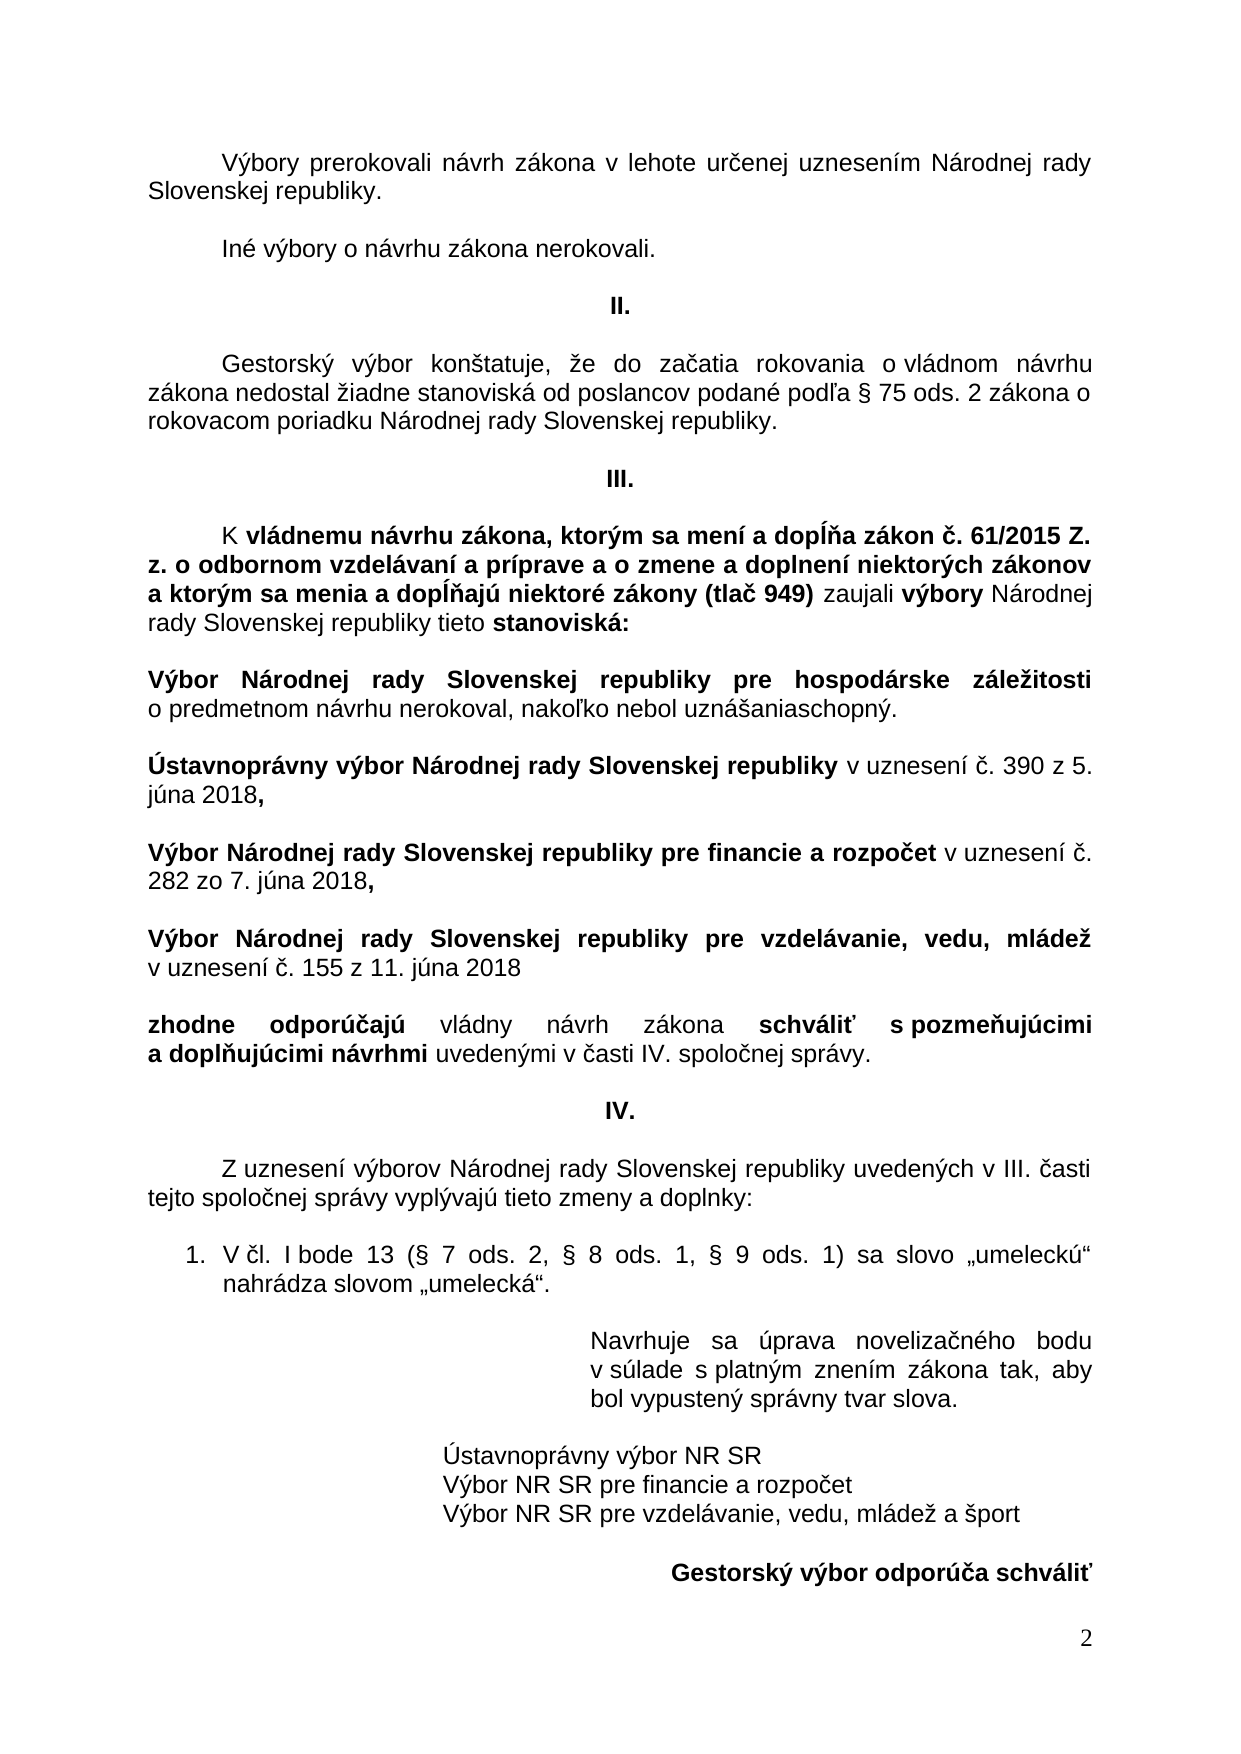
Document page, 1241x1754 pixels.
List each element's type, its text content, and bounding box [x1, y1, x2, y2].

list V čl. I bode 13 (§ 7 ods. 2, § 8 ods. 1, § 9 ods. 1) sa slovo „umeleckú“ nahrádza slovom „umelecká“. [185, 1240, 1093, 1298]
text zhodne odporúčajú vládny návrh zákona schváliť s pozmeňujúcimi a doplňujúcimi návrhmi uvedenými v časti IV. spoločnej správy. [148, 1010, 1093, 1068]
text Výbor Národnej rady Slovenskej republiky pre financie a rozpočet v uznesení č. 282 zo 7. júna 2018, [148, 838, 1093, 895]
text II. [148, 291, 1093, 320]
text Iné výbory o návrhu zákona nerokovali. [148, 234, 1093, 263]
list Gestorský výbor odporúča schváliť [223, 1558, 1093, 1587]
text Výbor NR SR pre financie a rozpočet [369, 1470, 1093, 1499]
text Ústavnoprávny výbor Národnej rady Slovenskej republiky v uznesení č. 390 z 5. júna 2018, [148, 751, 1093, 809]
text Výbory prerokovali návrh zákona v lehote určenej uznesením Národnej rady Slovenskej republiky. [148, 148, 1093, 205]
text III. [148, 464, 1093, 493]
text Výbor Národnej rady Slovenskej republiky pre vzdelávanie, vedu, mládež v uznesení č. 155 z 11. júna 2018 [148, 924, 1093, 981]
text IV. [148, 1096, 1093, 1125]
text K vládnemu návrhu zákona, ktorým sa mení a dopĺňa zákon č. 61/2015 Z. z. o odbornom vzdelávaní a príprave a o zmene a doplnení niektorých zákonov a ktorým sa menia a dopĺňajú niektoré zákony (tlač 949) zaujali výbory Národnej rady Slovenskej republiky tieto stanoviská: [148, 521, 1093, 636]
text Výbor Národnej rady Slovenskej republiky pre hospodárske záležitosti o predmetnom návrhu nerokoval, nakoľko nebol uznášaniaschopný. [148, 665, 1093, 723]
text Navrhuje sa úprava novelizačného bodu v súlade s platným znením zákona tak, aby bol vypustený správny tvar slova. [590, 1326, 1093, 1413]
text Výbor NR SR pre vzdelávanie, vedu, mládež a šport [443, 1499, 1093, 1528]
text Ústavnoprávny výbor NR SR [443, 1441, 1093, 1470]
text Z uznesení výborov Národnej rady Slovenskej republiky uvedených v III. časti tejto spoločnej správy vyplývajú tieto zmeny a doplnky: [148, 1154, 1093, 1211]
text Gestorský výbor konštatuje, že do začatia rokovania o vládnom návrhu zákona nedostal žiadne stanoviská od poslancov podané podľa § 75 ods. 2 zákona o rokovacom poriadku Národnej rady Slovenskej republiky. [148, 349, 1093, 435]
